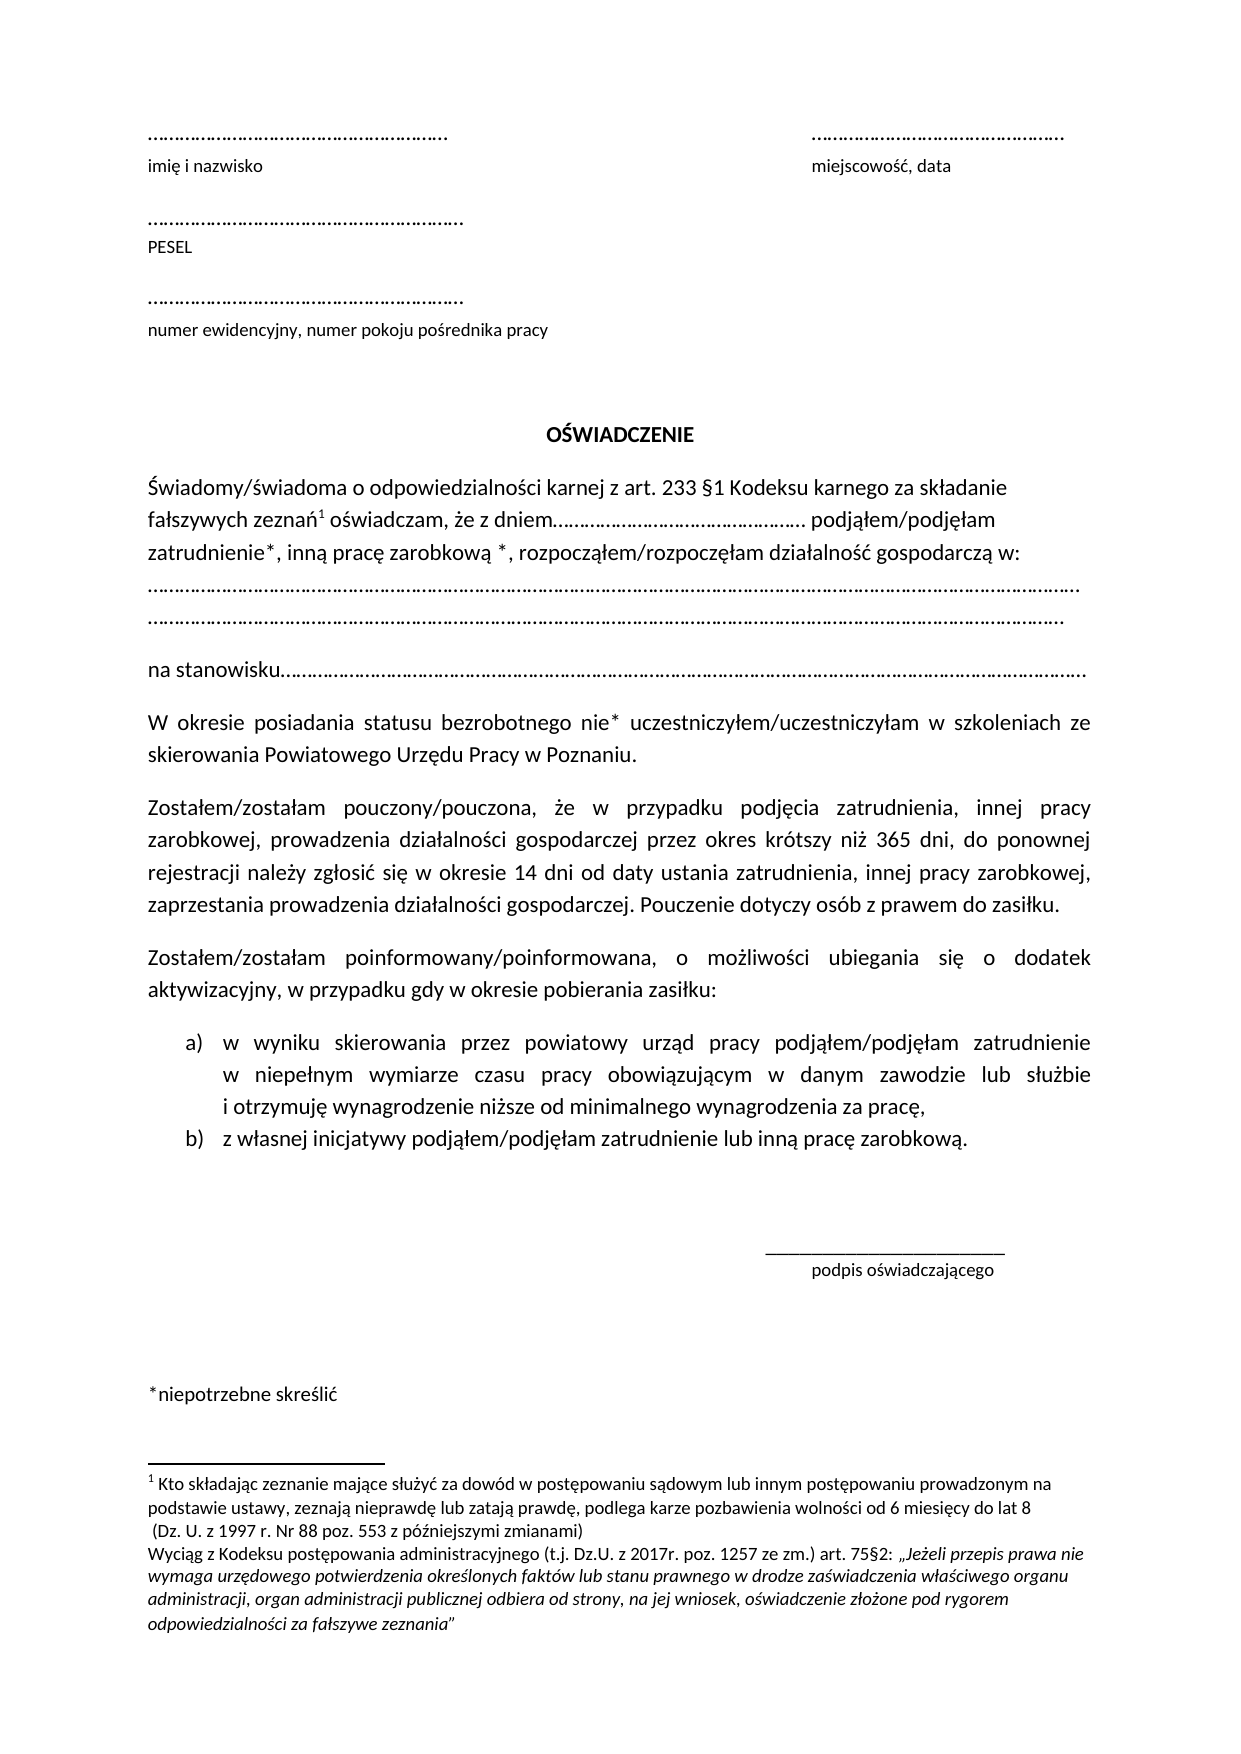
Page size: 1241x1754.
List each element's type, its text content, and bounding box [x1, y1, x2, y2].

text ………………………………………………… ………………………………………… imię i nazwisko miejscowość, data [148, 118, 1092, 178]
list w wyniku skierowania przez powiatowy urząd pracy podjąłem/podjęłam zatrudnienie w niepełnym wymiarze czasu pracy obowiązującym w danym zawodzie lub służbie i otrzymuję wynagrodzenie niższe od minimalnego wynagrodzenia za pracę, [185, 1028, 1092, 1120]
text Świadomy/świadoma o odpowiedzialności karnej z art. 233 §1 Kodeksu karnego za składanie fałszywych zeznań oświadczam, że z dniem………………………………………… podjąłem/podjęłam zatrudnienie*, inną pracę zarobkową *, rozpocząłem/rozpoczęłam działalność gospodarczą w: ……………………………………………………………………………………………………………………………………………………………………………………………………………………………………………………………………………………………………………………… [148, 473, 1092, 630]
text …………………………………………………… numer ewidencyjny, numer pokoju pośrednika pracy [148, 282, 1092, 342]
text podpis oświadczającego [738, 1259, 1092, 1282]
text W okresie posiadania statusu bezrobotnego nie* uczestniczyłem/uczestniczyłam w szkoleniach ze skierowania Powiatowego Urzędu Pracy w Poznaniu. [148, 708, 1092, 768]
text OŚWIADCZENIE [148, 420, 1092, 448]
text Zostałem/zostałam pouczony/pouczona, że w przypadku podjęcia zatrudnienia, innej pracy zarobkowej, prowadzenia działalności gospodarczej przez okres krótszy niż 365 dni, do ponownej rejestracji należy zgłosić się w okresie 14 dni od daty ustania zatrudnienia, innej pracy zarobkowej, zaprzestania prowadzenia działalności gospodarczej. Pouczenie dotyczy osób z prawem do zasiłku. [148, 793, 1092, 918]
text *niepotrzebne skreślić [148, 1382, 1092, 1407]
text Zostałem/zostałam poinformowany/poinformowana, o możliwości ubiegania się o dodatek aktywizacyjny, w przypadku gdy w okresie pobierania zasiłku: [148, 943, 1092, 1003]
text …………………………………………………… PESEL [148, 203, 1092, 258]
list z własnej inicjatywy podjąłem/podjęłam zatrudnienie lub inną pracę zarobkową. [185, 1124, 1092, 1153]
text _____________________ [148, 1231, 1092, 1259]
text na stanowisku……………………………………………………………………………………………………………………………………… [148, 655, 1092, 683]
